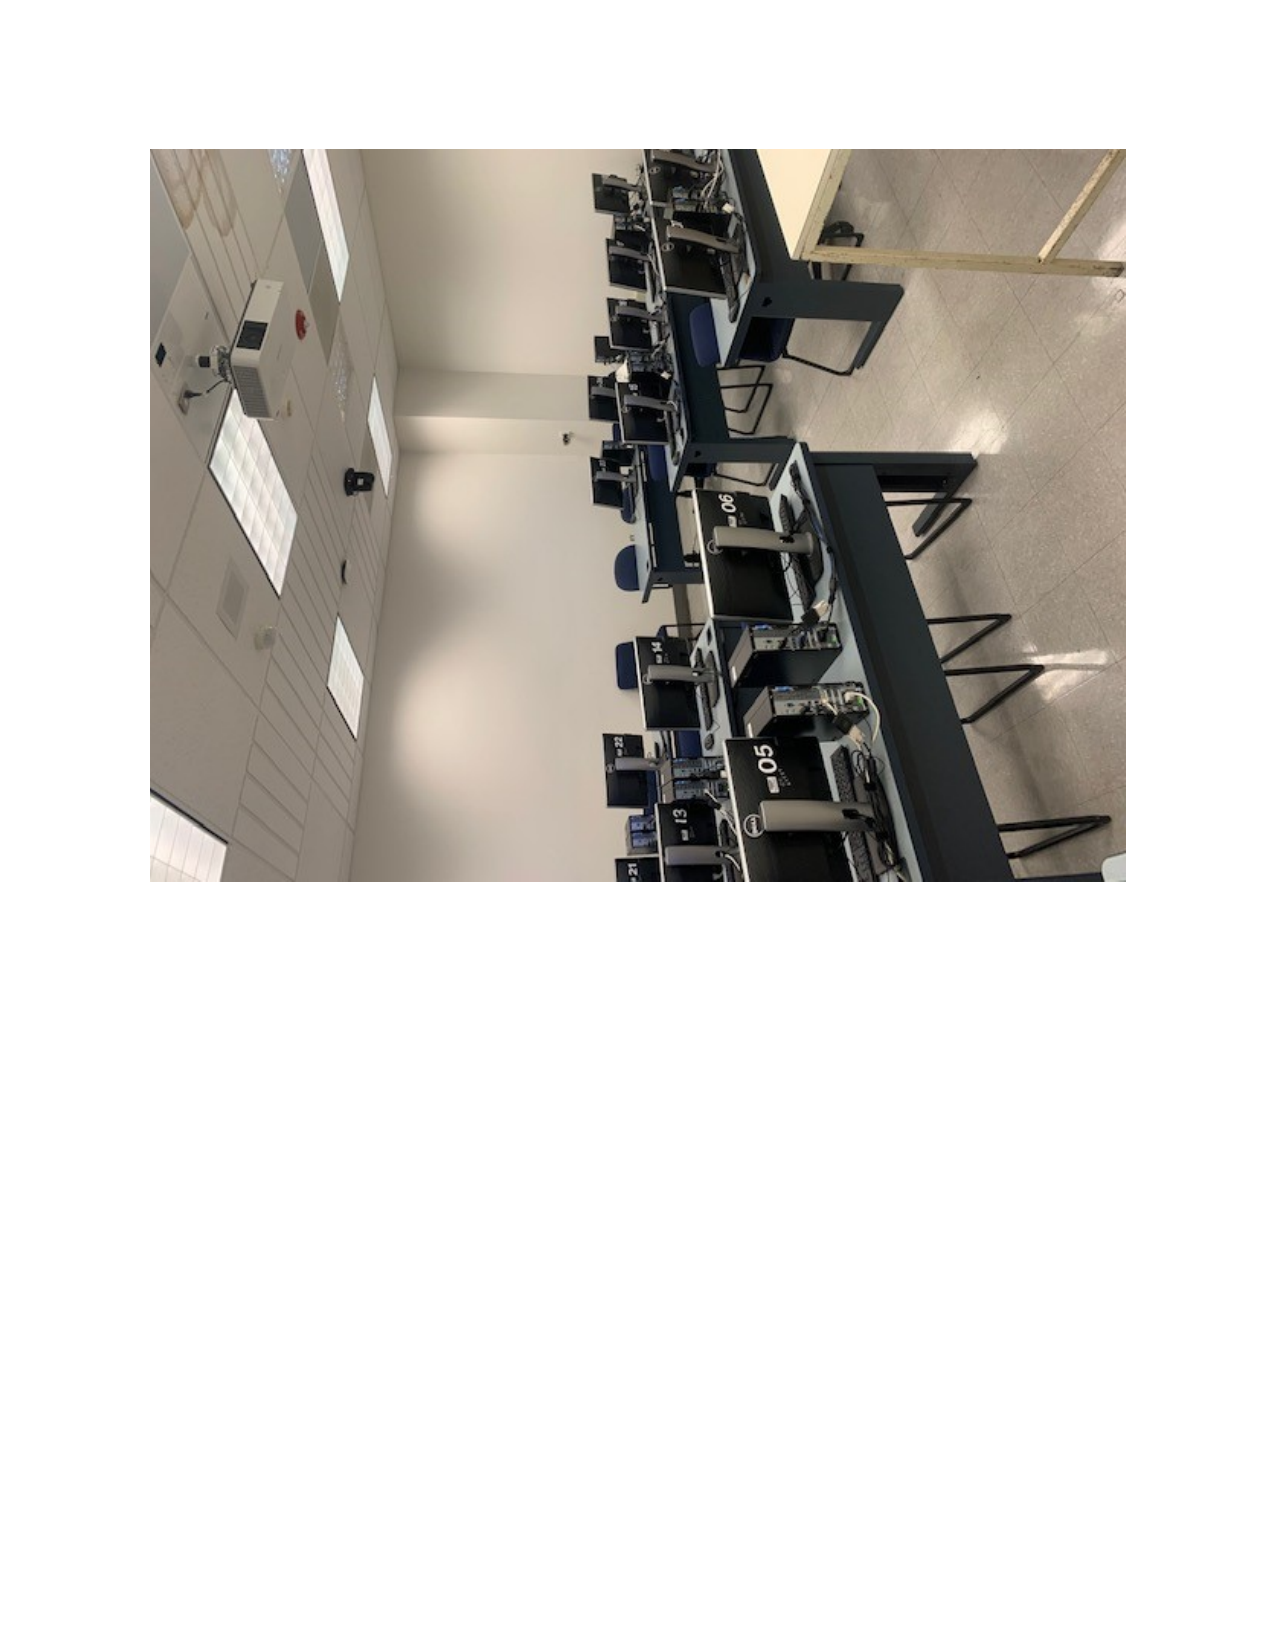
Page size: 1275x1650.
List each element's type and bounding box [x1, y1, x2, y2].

picture [150, 149, 1126, 882]
